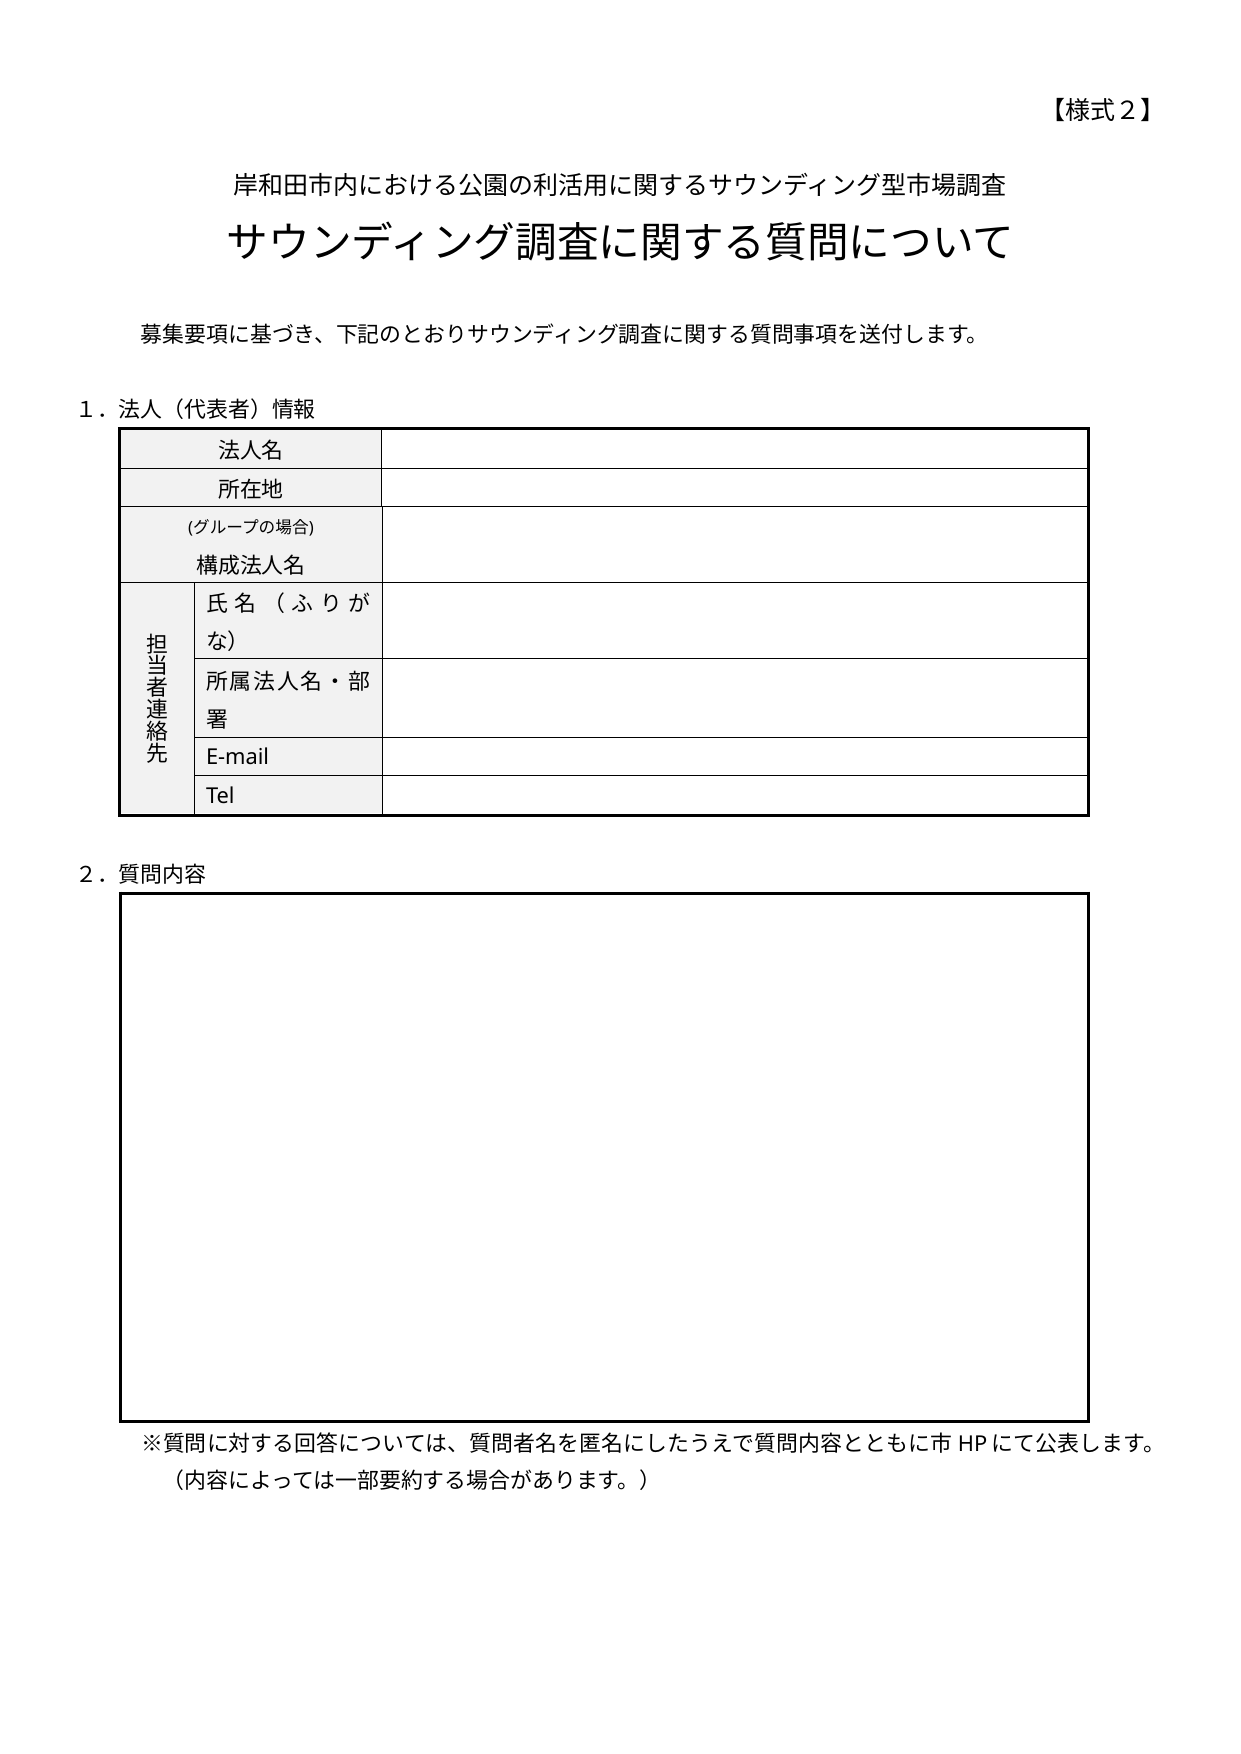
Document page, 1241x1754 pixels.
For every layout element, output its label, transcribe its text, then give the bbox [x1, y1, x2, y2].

table_cell [383, 583, 1087, 658]
table_cell 所属法人名・部署 [195, 659, 382, 736]
table_cell 所在地 [121, 469, 381, 506]
text １．法人（代表者）情報 [75, 389, 1165, 427]
text サウンディング調査に関する質問について [75, 202, 1165, 277]
table_cell [383, 738, 1087, 775]
table_cell [383, 659, 1087, 736]
table_cell [382, 469, 1087, 506]
text ２．質問内容 [75, 854, 1165, 892]
table_cell [383, 507, 1087, 582]
table_cell (グループの場合) 構成法人名 [121, 507, 382, 582]
table_cell [383, 776, 1087, 813]
table_cell 氏名（ふりがな） [195, 583, 382, 658]
text ※質問に対する回答については、質問者名を匿名にしたうえで質問内容とともに市HPにて公表します。（内容によっては一部要約する場合があります。） [75, 1423, 1165, 1498]
table_cell E-mail [195, 738, 382, 775]
table_header 法人名 [121, 430, 381, 468]
table_header [382, 430, 1087, 468]
table_header [122, 895, 1087, 1420]
text 【様式２】 [75, 89, 1165, 127]
text 岸和田市内における公園の利活用に関するサウンディング型市場調査 [75, 164, 1165, 202]
table_cell Tel [195, 776, 382, 813]
table_cell 担当者連絡先 [121, 583, 194, 813]
text 募集要項に基づき、下記のとおりサウンディング調査に関する質問事項を送付します。 [75, 314, 1165, 352]
